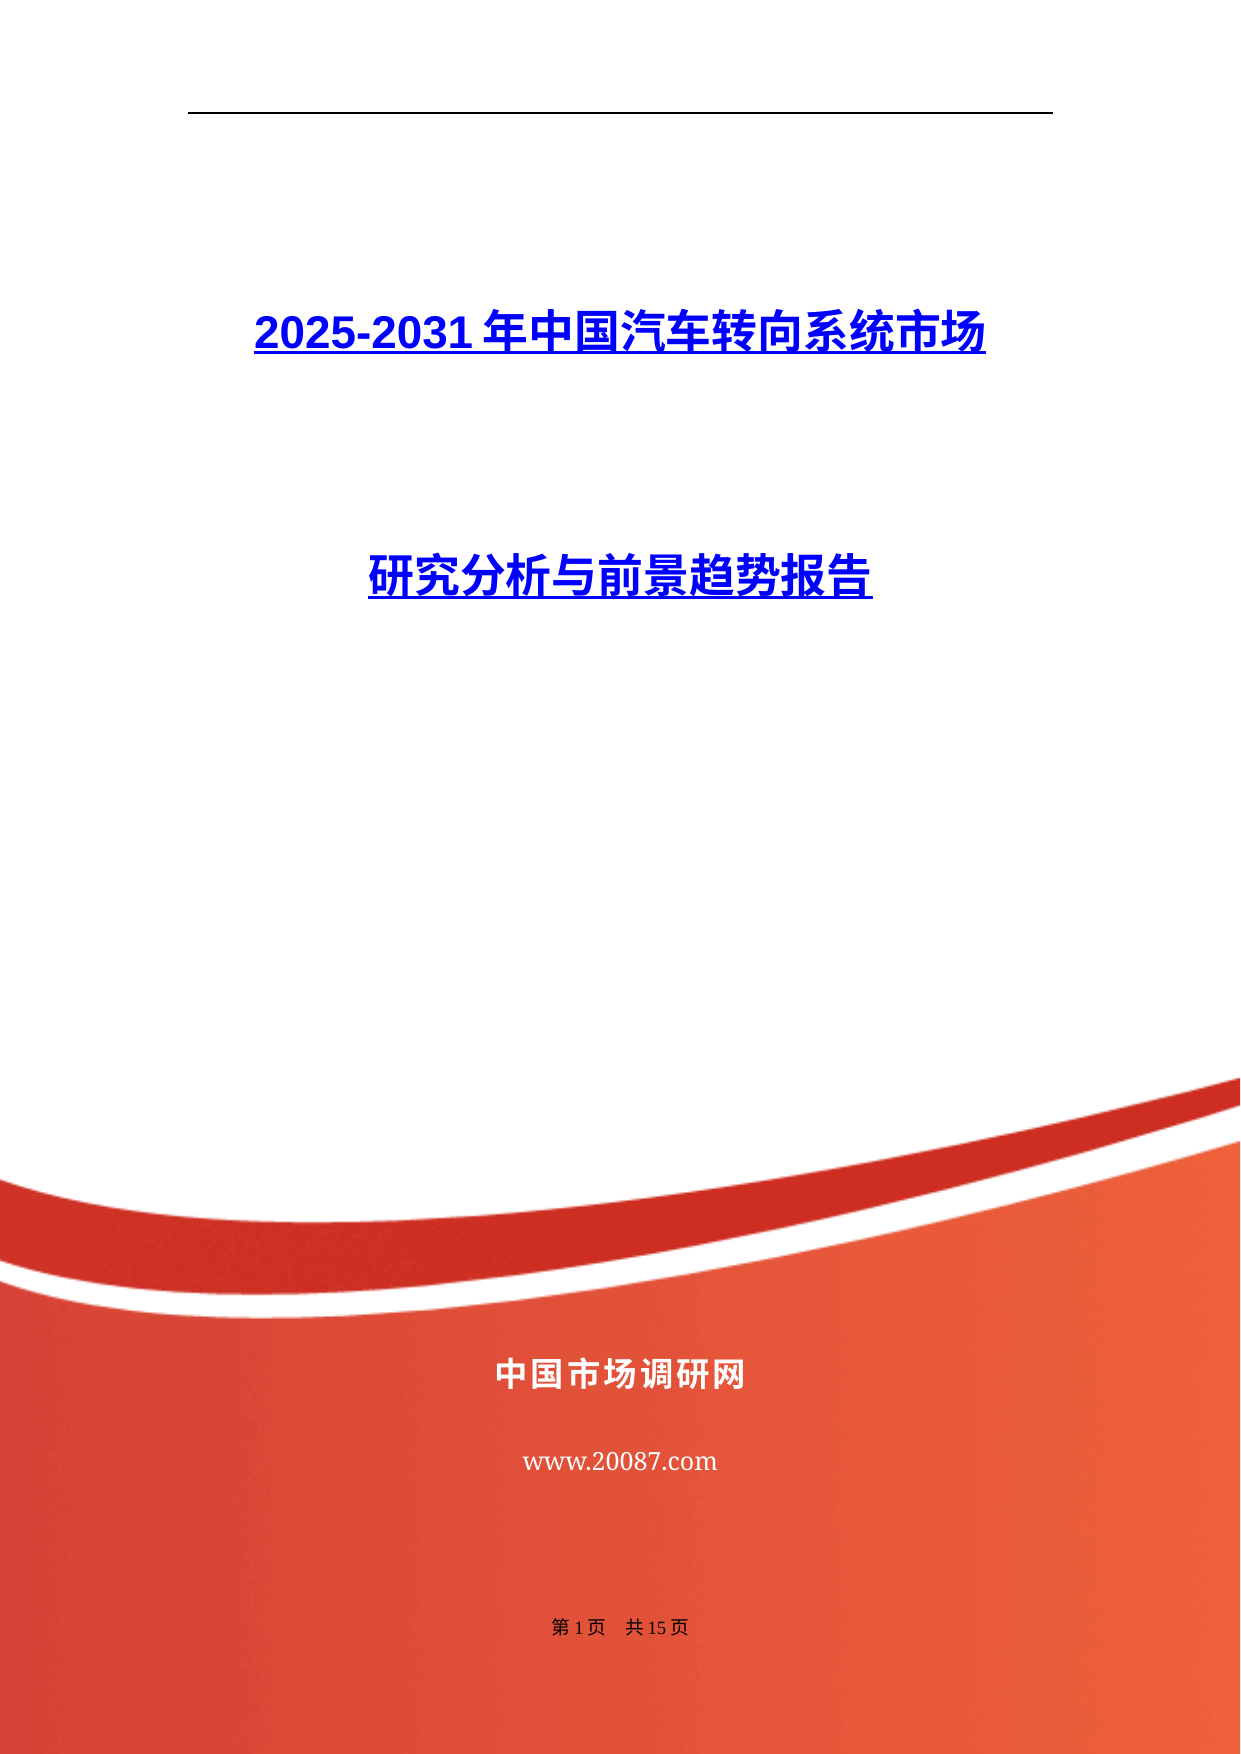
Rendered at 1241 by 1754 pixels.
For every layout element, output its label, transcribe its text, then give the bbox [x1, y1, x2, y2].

subtitle 中国市场调研网 [187, 1339, 1053, 1404]
table_header 2025-2031年中国汽车转向系统市场研究分析与前景趋势报告 [188, 207, 1053, 773]
text www.20087.com [187, 1428, 1053, 1493]
picture [0, 1006, 1241, 1754]
